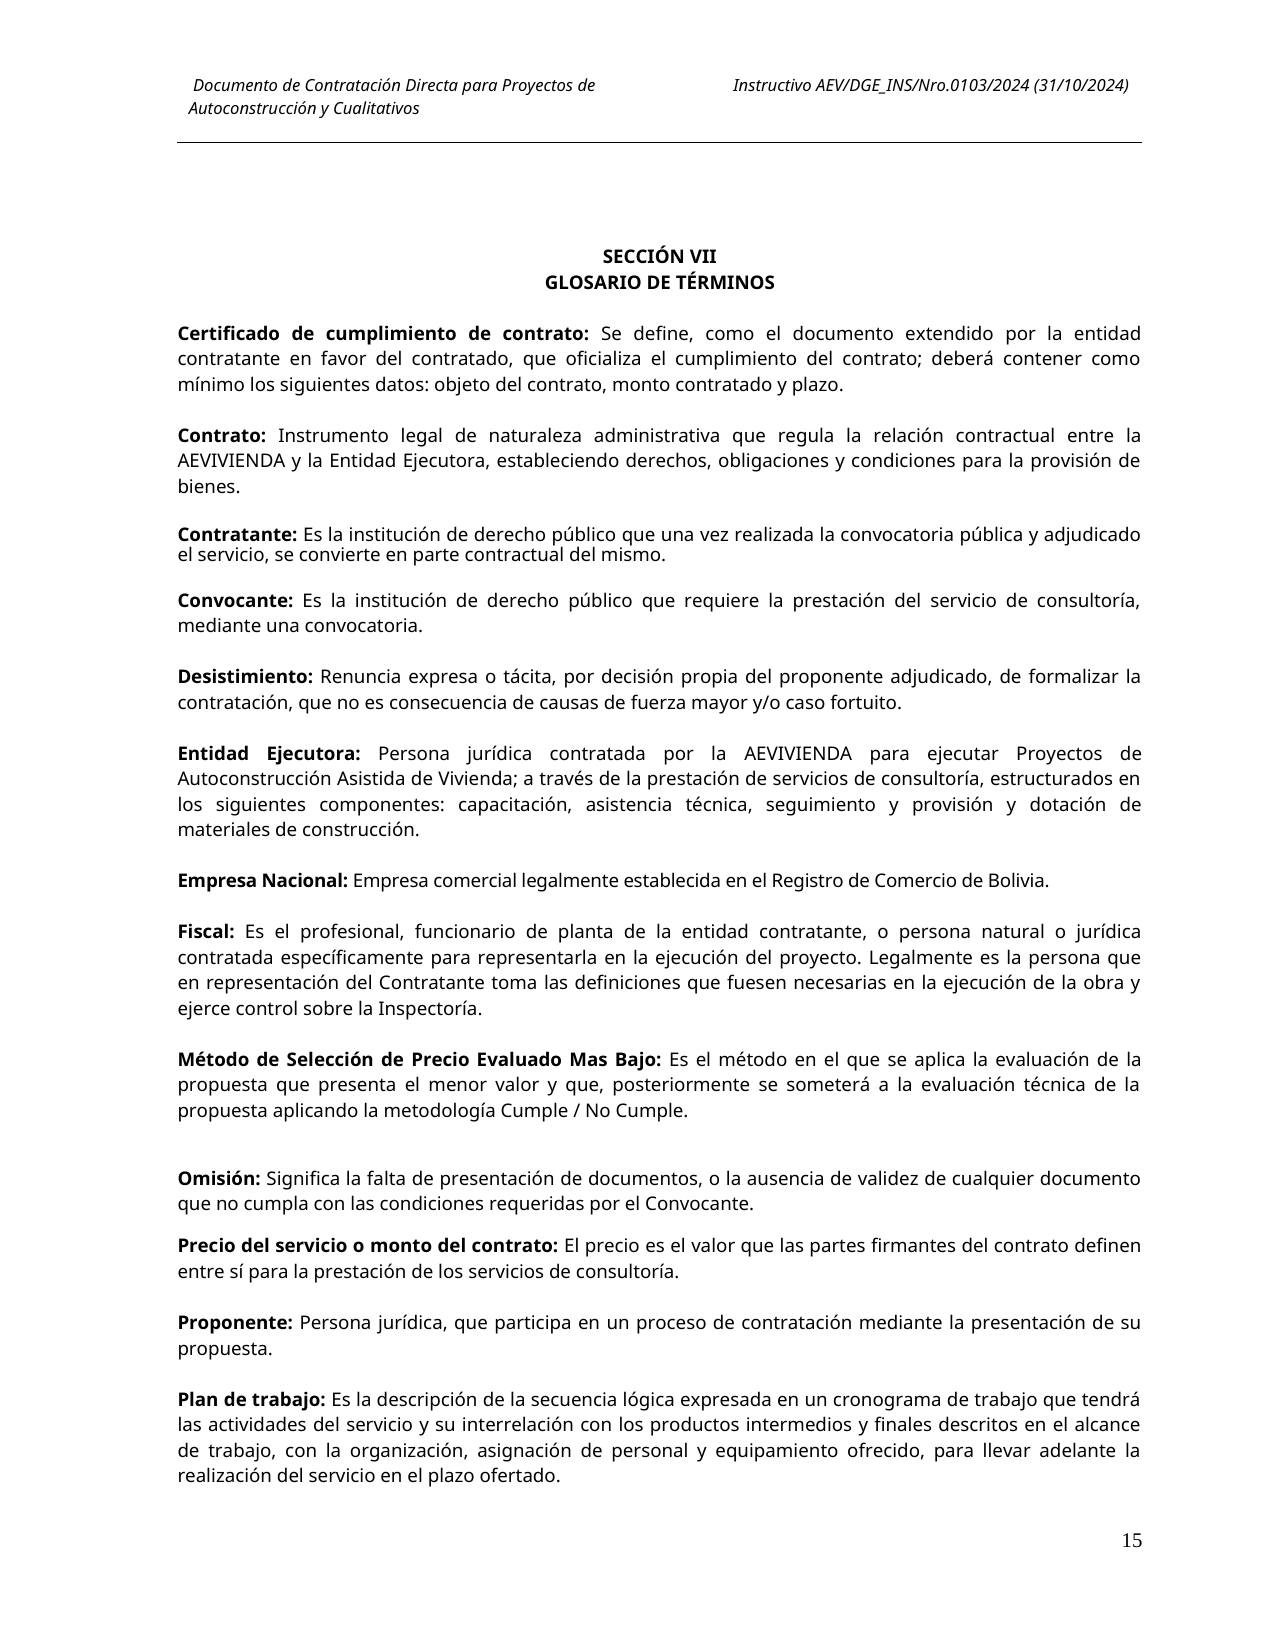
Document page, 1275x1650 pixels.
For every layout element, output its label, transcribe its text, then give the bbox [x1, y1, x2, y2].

text Contratante: Es la institución de derecho público que una vez realizada la convocatoria pública y adjudicado el servicio, se convierte en parte contractual del mismo. [177, 524, 1142, 566]
text Proponente: Persona jurídica, que participa en un proceso de contratación mediante la presentación de su propuesta. [177, 1309, 1142, 1360]
text Fiscal: Es el profesional, funcionario de planta de la entidad contratante, o persona natural o jurídica contratada específicamente para representarla en la ejecución del proyecto. Legalmente es la persona que en representación del Contratante toma las definiciones que fuesen necesarias en la ejecución de la obra y ejerce control sobre la Inspectoría. [177, 919, 1142, 1021]
text Certificado de cumplimiento de contrato: Se define, como el documento extendido por la entidad contratante en favor del contratado, que oficializa el cumplimiento del contrato; deberá contener como mínimo los siguientes datos: objeto del contrato, monto contratado y plazo. [177, 320, 1142, 397]
text Empresa Nacional: Empresa comercial legalmente establecida en el Registro de Comercio de Bolivia. [177, 868, 1142, 893]
text Entidad Ejecutora: Persona jurídica contratada por la AEVIVIENDA para ejecutar Proyectos de Autoconstrucción Asistida de Vivienda; a través de la prestación de servicios de consultoría, estructurados en los siguientes componentes: capacitación, asistencia técnica, seguimiento y provisión y dotación de materiales de construcción. [177, 740, 1142, 842]
text Omisión: Significa la falta de presentación de documentos, o la ausencia de validez de cualquier documento que no cumpla con las condiciones requeridas por el Convocante. [177, 1165, 1142, 1216]
text Desistimiento: Renuncia expresa o tácita, por decisión propia del proponente adjudicado, de formalizar la contratación, que no es consecuencia de causas de fuerza mayor y/o caso fortuito. [177, 663, 1142, 714]
text Método de Selección de Precio Evaluado Mas Bajo: Es el método en el que se aplica la evaluación de la propuesta que presenta el menor valor y que, posteriormente se someterá a la evaluación técnica de la propuesta aplicando la metodología Cumple / No Cumple. [177, 1046, 1142, 1123]
text Contrato: Instrumento legal de naturaleza administrativa que regula la relación contractual entre la AEVIVIENDA y la Entidad Ejecutora, estableciendo derechos, obligaciones y condiciones para la provisión de bienes. [177, 422, 1142, 499]
text Convocante: Es la institución de derecho público que requiere la prestación del servicio de consultoría, mediante una convocatoria. [177, 587, 1142, 638]
text GLOSARIO DE TÉRMINOS [177, 269, 1142, 295]
text Plan de trabajo: Es la descripción de la secuencia lógica expresada en un cronograma de trabajo que tendrá las actividades del servicio y su interrelación con los productos intermedios y finales descritos en el alcance de trabajo, con la organización, asignación de personal y equipamiento ofrecido, para llevar adelante la realización del servicio en el plazo ofertado. [177, 1386, 1142, 1488]
text SECCIÓN VII [177, 244, 1142, 269]
text Precio del servicio o monto del contrato: El precio es el valor que las partes firmantes del contrato definen entre sí para la prestación de los servicios de consultoría. [177, 1233, 1142, 1284]
